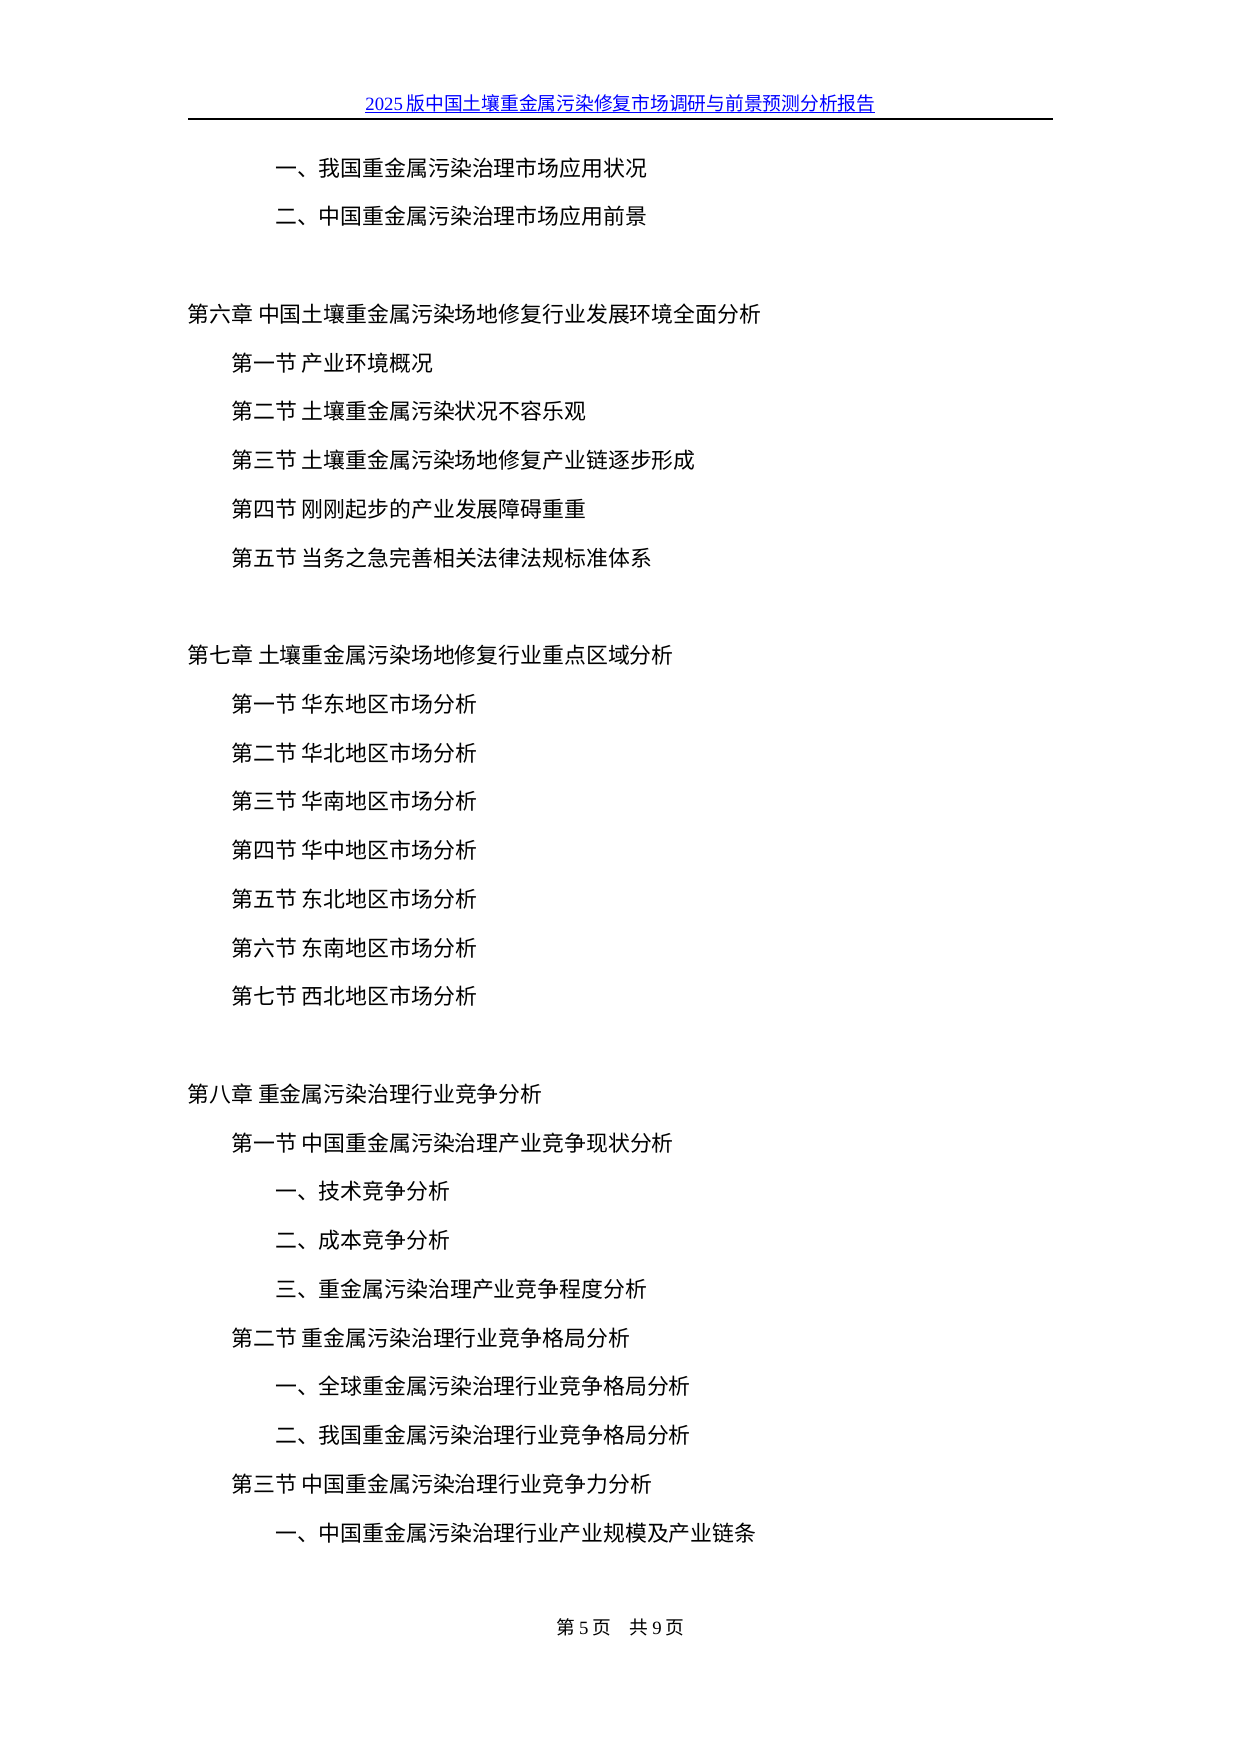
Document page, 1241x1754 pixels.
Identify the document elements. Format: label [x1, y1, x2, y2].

text [187, 150, 1053, 1548]
